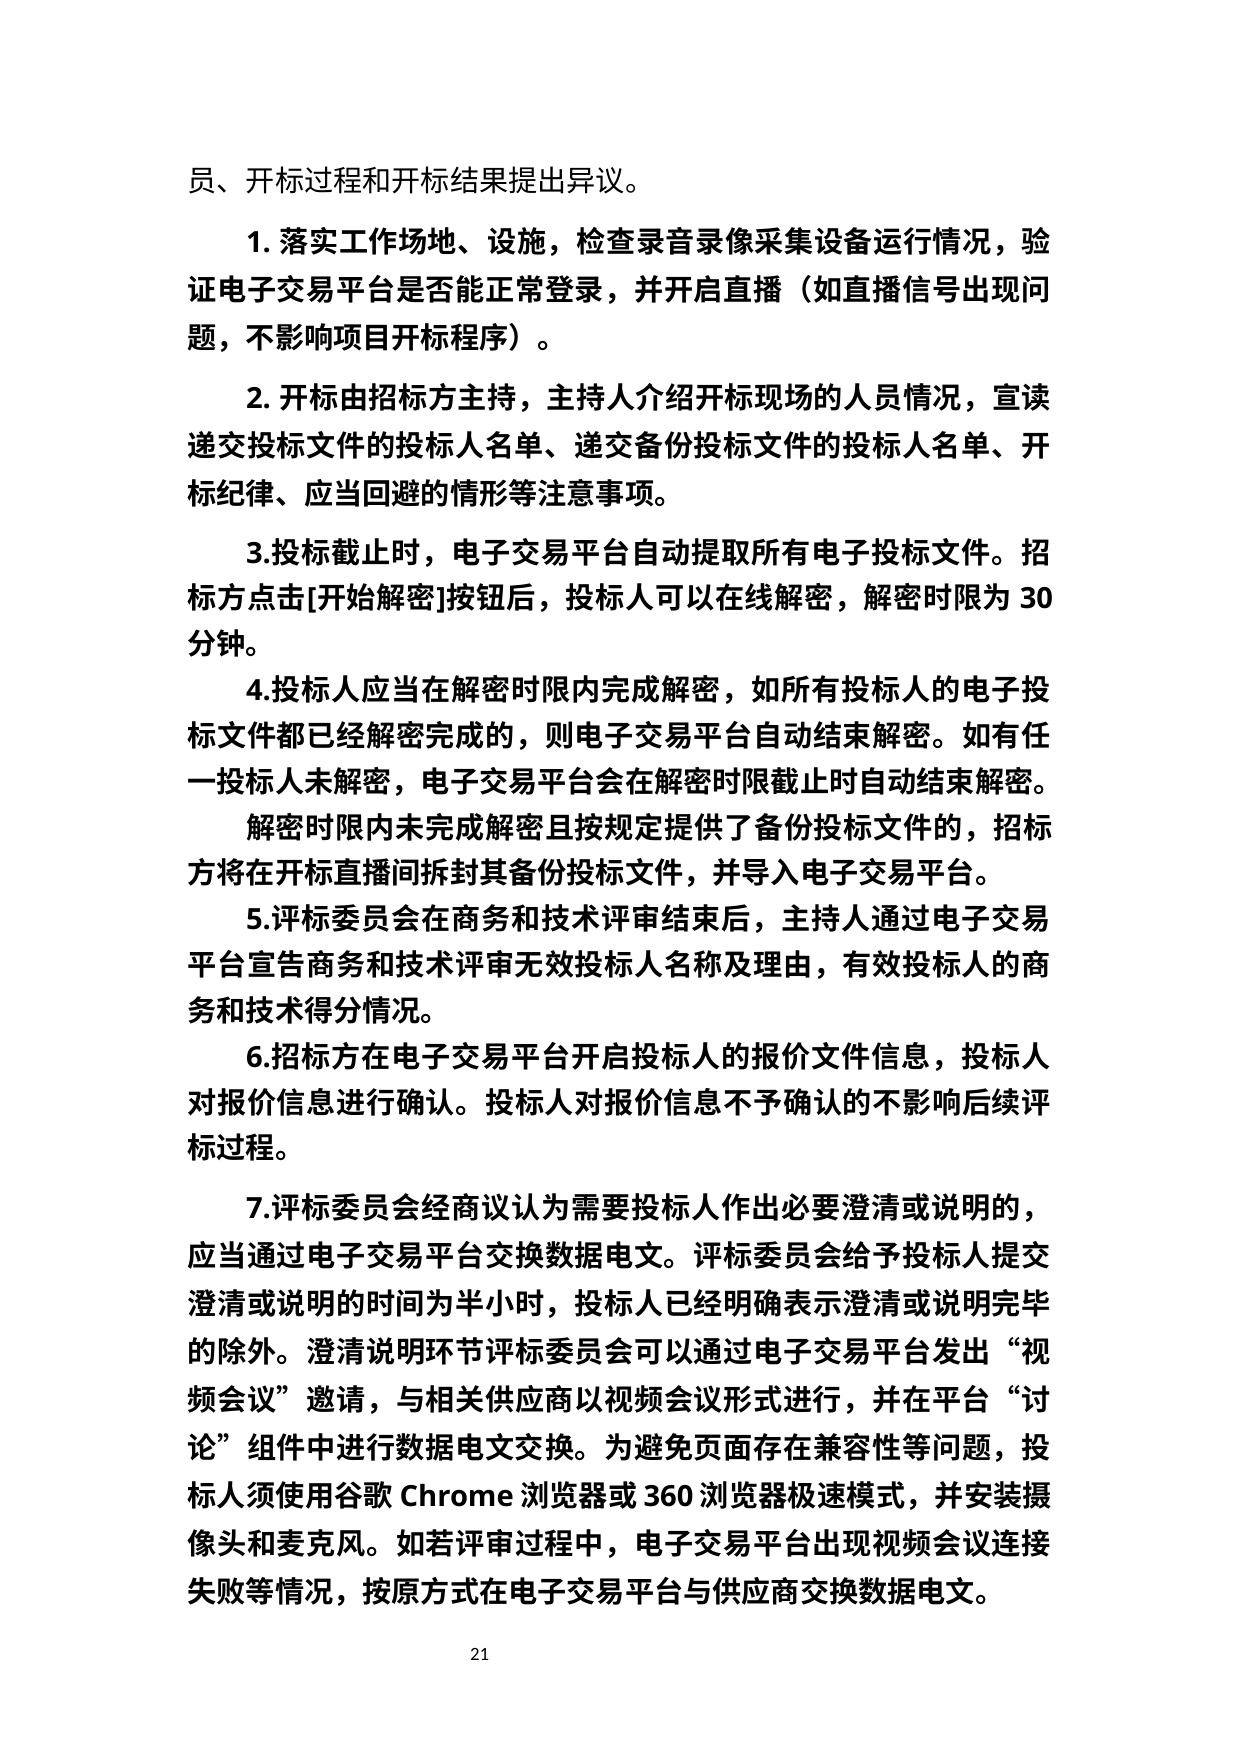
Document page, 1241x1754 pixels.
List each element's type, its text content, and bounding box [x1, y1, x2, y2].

text 6.招标方在电子交易平台开启投标人的报价文件信息，投标人对报价信息进行确认。投标人对报价信息不予确认的不影响后续评标过程。 [187, 1031, 1053, 1168]
text 4.投标人应当在解密时限内完成解密，如所有投标人的电子投标文件都已经解密完成的，则电子交易平台自动结束解密。如有任一投标人未解密，电子交易平台会在解密时限截止时自动结束解密。 [187, 664, 1053, 801]
text 2. 开标由招标方主持，主持人介绍开标现场的人员情况，宣读递交投标文件的投标人名单、递交备份投标文件的投标人名单、开标纪律、应当回避的情形等注意事项。 [187, 370, 1053, 514]
text 7.评标委员会经商议认为需要投标人作出必要澄清或说明的，应当通过电子交易平台交换数据电文。评标委员会给予投标人提交澄清或说明的时间为半小时，投标人已经明确表示澄清或说明完毕的除外。澄清说明环节评标委员会可以通过电子交易平台发出“视频会议”邀请，与相关供应商以视频会议形式进行，并在平台“讨论”组件中进行数据电文交换。为避免页面存在兼容性等问题，投标人须使用谷歌Chrome浏览器或360浏览器极速模式，并安装摄像头和麦克风。如若评审过程中，电子交易平台出现视频会议连接失败等情况，按原方式在电子交易平台与供应商交换数据电文。 [187, 1181, 1053, 1612]
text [187, 153, 1053, 201]
text 解密时限内未完成解密且按规定提供了备份投标文件的，招标方将在开标直播间拆封其备份投标文件，并导入电子交易平台。 [187, 801, 1053, 893]
text 3.投标截止时，电子交易平台自动提取所有电子投标文件。招标方点击[开始解密]按钮后，投标人可以在线解密，解密时限为30分钟。 [187, 526, 1053, 664]
text 5.评标委员会在商务和技术评审结束后，主持人通过电子交易平台宣告商务和技术评审无效投标人名称及理由，有效投标人的商务和技术得分情况。 [187, 893, 1053, 1031]
text 1. 落实工作场地、设施，检查录音录像采集设备运行情况，验证电子交易平台是否能正常登录，并开启直播（如直播信号出现问题，不影响项目开标程序）。 [187, 214, 1053, 358]
